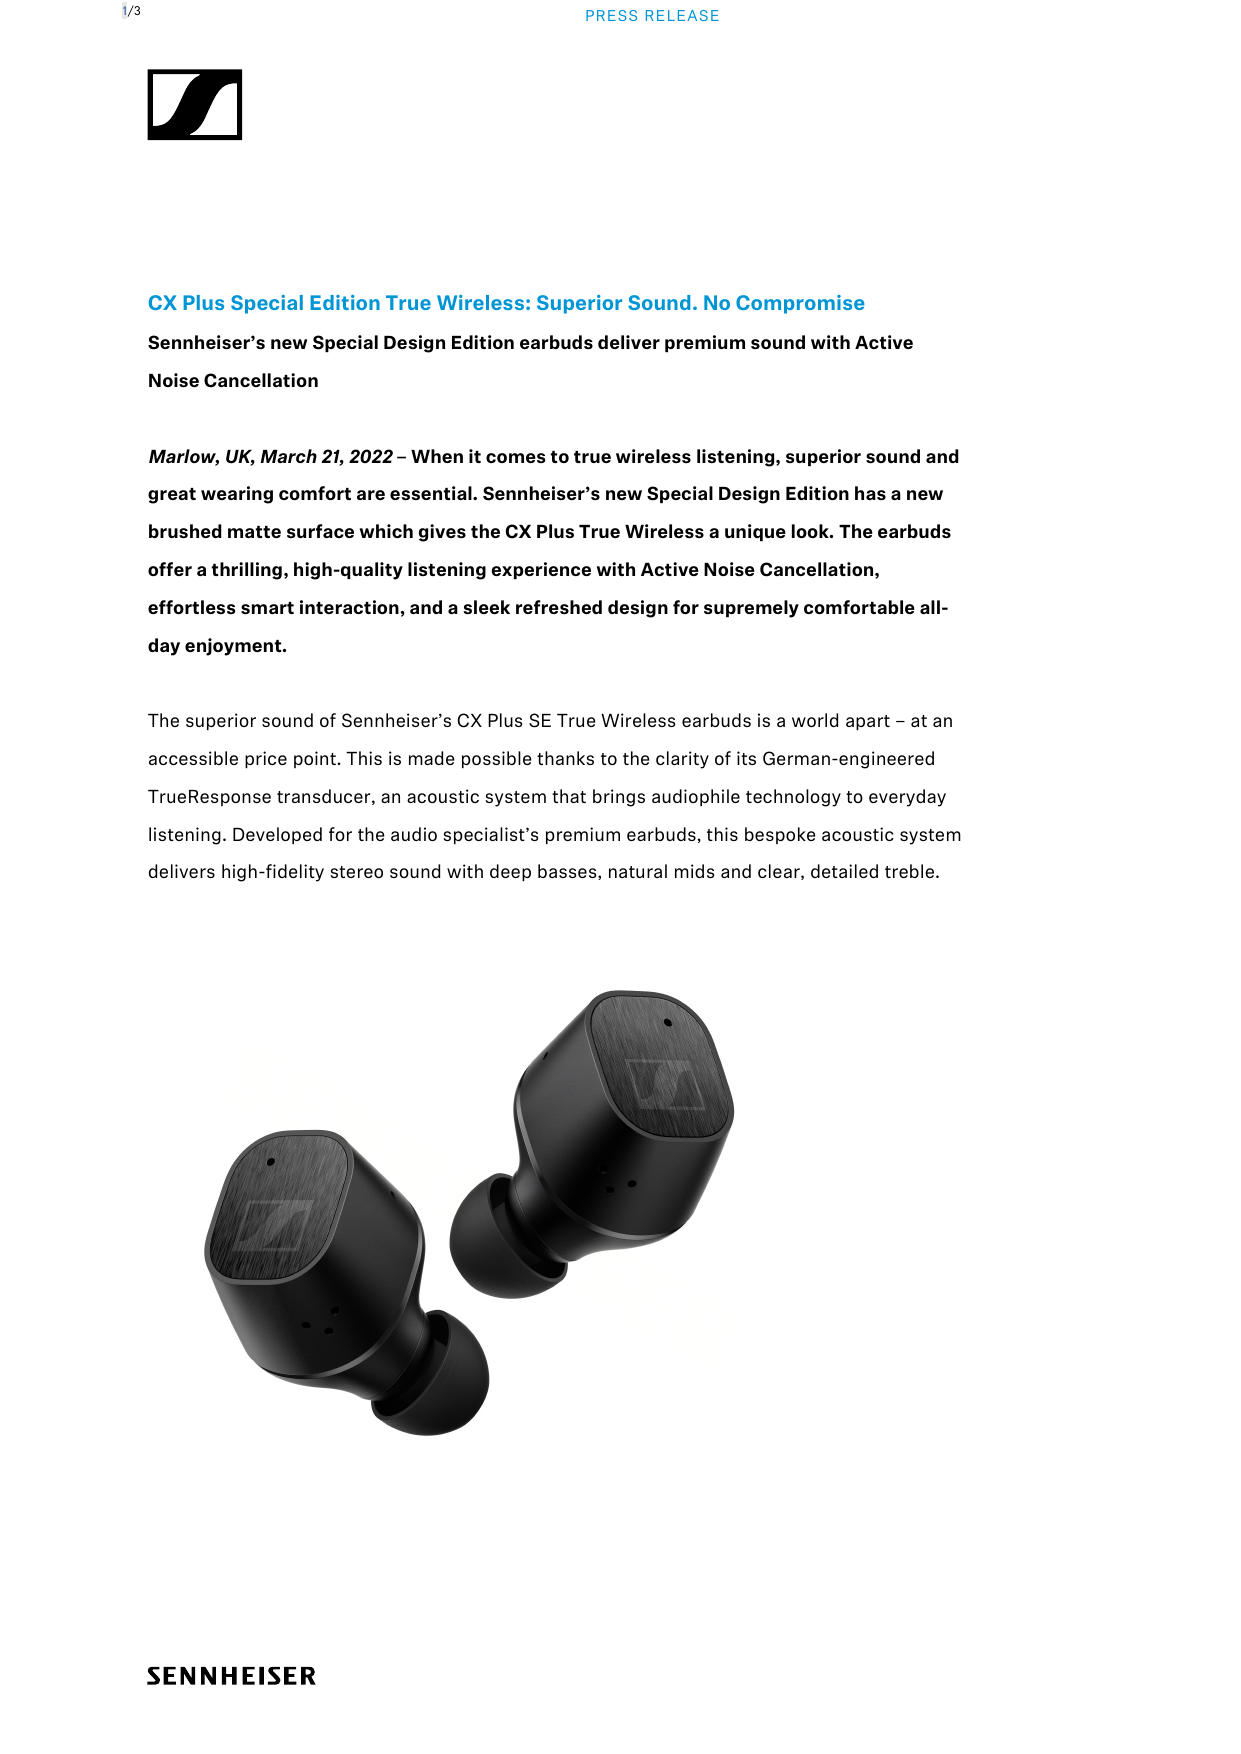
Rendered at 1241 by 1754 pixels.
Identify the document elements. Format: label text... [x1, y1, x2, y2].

text Marlow, UK, March 21, 2022 – When it comes to true wireless listening, superior sound and great wearing comfort are essential. Sennheiser’s new Special Design Edition has a new brushed matte surface which gives the CX Plus True Wireless a unique look. The earbuds offer a thrilling, high-quality listening experience with Active Noise Cancellation, effortless smart interaction, and a sleek refreshed design for supremely comfortable all-day enjoyment. [148, 442, 968, 657]
picture [147, 896, 781, 1530]
text Sennheiser’s new Special Design Edition earbuds deliver premium sound with Active Noise Cancellation [148, 329, 968, 392]
text The superior sound of Sennheiser’s CX Plus SE True Wireless earbuds is a world apart – at an accessible price point. This is made possible thanks to the clarity of its German-engineered TrueResponse transducer, an acoustic system that brings audiophile technology to everyday listening. Developed for the audio specialist’s premium earbuds, this bespoke acoustic system delivers high-fidelity stereo sound with deep basses, natural mids and clear, detailed treble. [148, 707, 968, 884]
text CX Plus Special Edition True Wireless: Superior Sound. No Compromise [148, 287, 968, 315]
